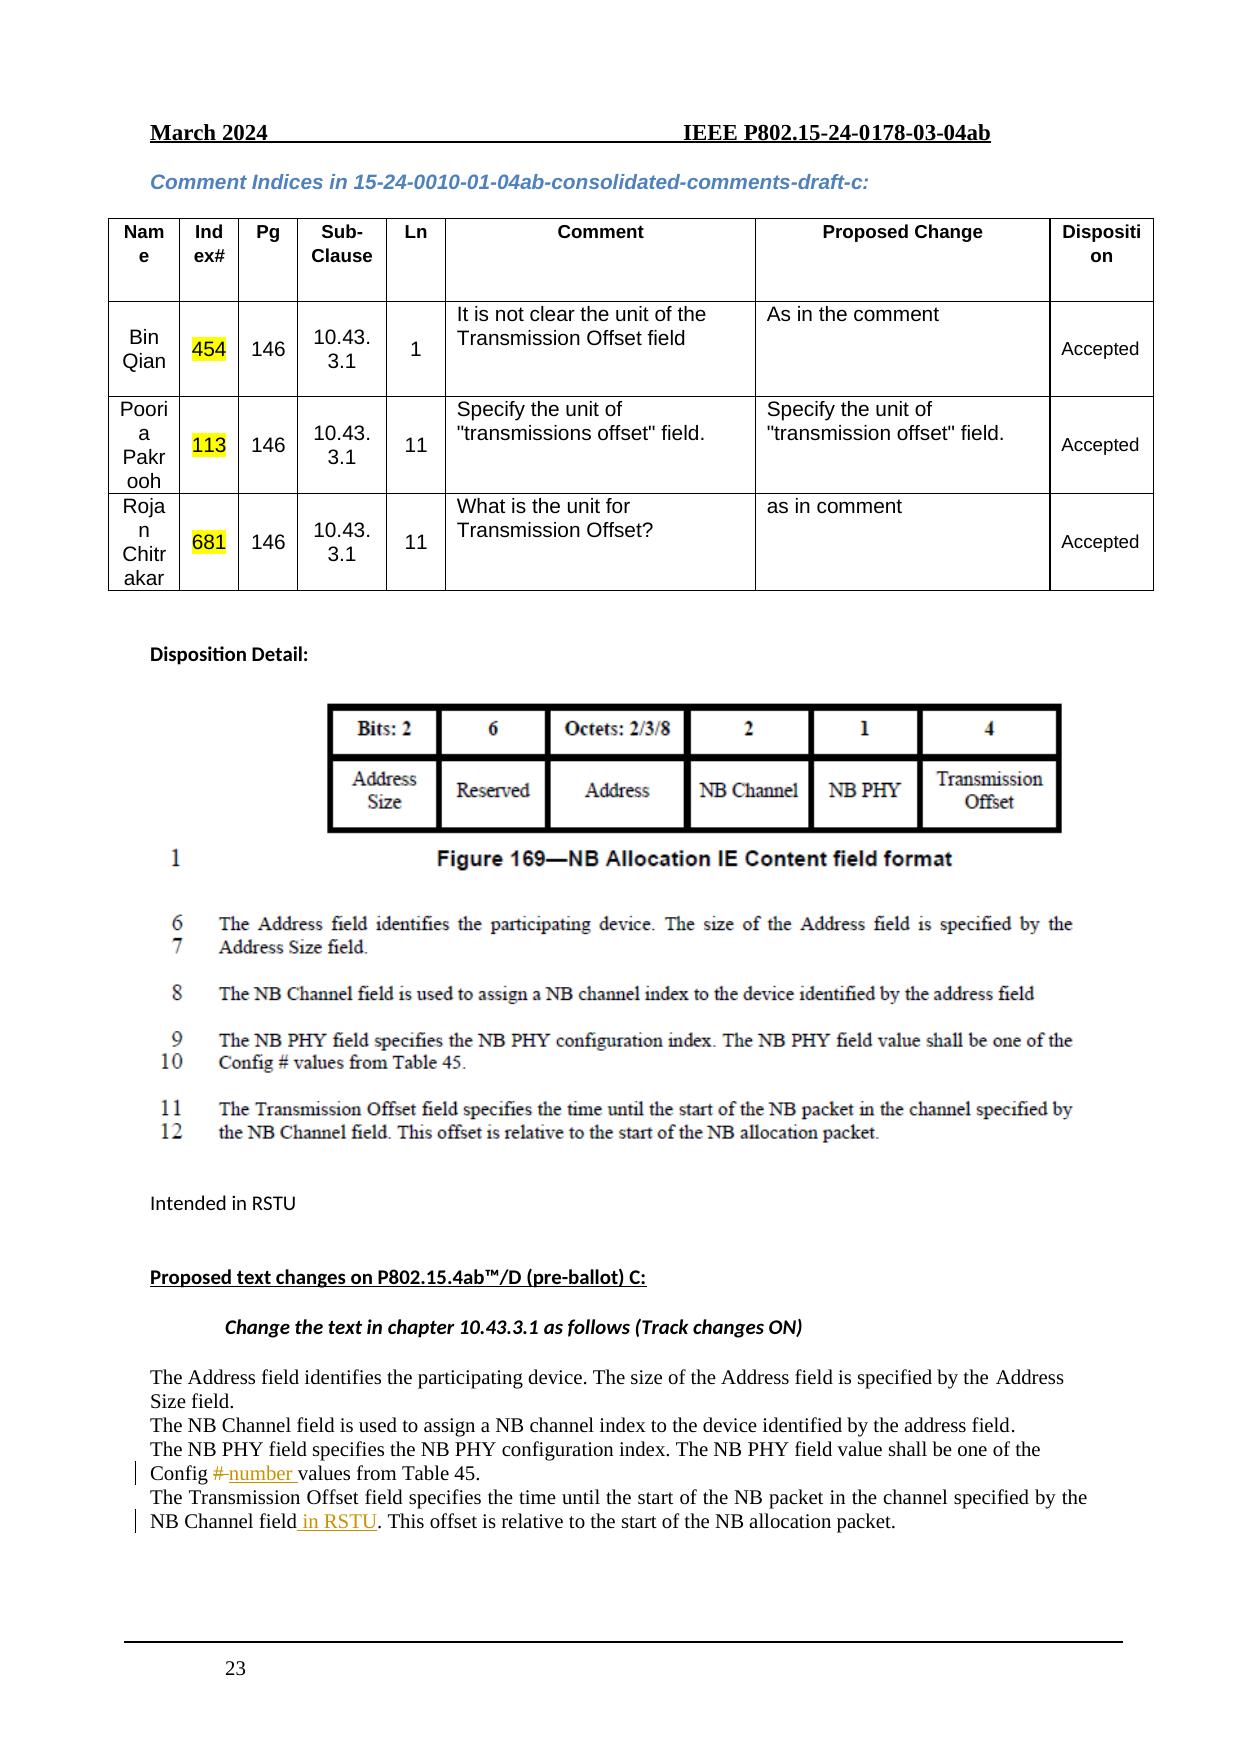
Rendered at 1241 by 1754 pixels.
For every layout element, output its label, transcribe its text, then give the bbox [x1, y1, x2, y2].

table_cell Accepted [1051, 494, 1153, 590]
table_cell It is not clear the unit of the Transmission Offset field [446, 302, 755, 396]
text Intended in RSTU [150, 1190, 1090, 1215]
text Comment Indices in 15-24-0010-01-04ab-consolidated-comments-draft-c: [150, 169, 1090, 193]
table_cell Rojan Chitrakar [109, 494, 179, 590]
table_cell What is the unit for Transmission Offset? [446, 494, 755, 590]
table_cell Bin Qian [109, 302, 179, 396]
table_header Proposed Change [756, 219, 1049, 301]
table_cell 10.43.3.1 [298, 494, 386, 590]
table_cell Accepted [1051, 397, 1153, 493]
table_cell 10.43.3.1 [298, 397, 386, 493]
table_header Pg [239, 219, 297, 301]
table_cell 454 [180, 302, 238, 396]
text The NB PHY field specifies the NB PHY configuration index. The NB PHY field value shall be one of the Config values from Table 45. [150, 1437, 1090, 1485]
table_header Comment [446, 219, 755, 301]
table_cell 10.43.3.1 [298, 302, 386, 396]
table_header Disposition [1051, 219, 1153, 301]
table_cell Pooria Pakrooh [109, 397, 179, 493]
text The Address field identifies the participating device. The size of the Address field is specified by the Address Size field. [150, 1365, 1090, 1413]
text Disposition Detail: [150, 641, 1090, 667]
table_cell as in comment [756, 494, 1049, 590]
table_header Name [109, 219, 179, 301]
table_cell Specify the unit of "transmission offset" field. [756, 397, 1049, 493]
table_cell Specify the unit of "transmissions offset" field. [446, 397, 755, 493]
table_cell As in the comment [756, 302, 1049, 396]
text The NB Channel field is used to assign a NB channel index to the device identified by the address field. [150, 1413, 1090, 1437]
table_header Ln [387, 219, 445, 301]
table_cell 146 [239, 494, 297, 590]
table_header Index# [180, 219, 238, 301]
table_cell 1 [387, 302, 445, 396]
table_cell 11 [387, 494, 445, 590]
text Change the text in chapter 10.43.3.1 as follows (Track changes ON) [150, 1314, 1090, 1340]
table_cell 146 [239, 302, 297, 396]
table_cell 11 [387, 397, 445, 493]
table_cell Accepted [1051, 302, 1153, 396]
table_cell 113 [180, 397, 238, 493]
table_cell 681 [180, 494, 238, 590]
table_header Sub-Clause [298, 219, 386, 301]
text Proposed text changes on P802.15.4ab™/D (pre-ballot) C: [150, 1264, 1090, 1289]
text The Transmission Offset field specifies the time until the start of the NB packet in the channel specified by the NB Channel field. This offset is relative to the start of the NB allocation packet. [150, 1485, 1090, 1533]
table_cell 146 [239, 397, 297, 493]
